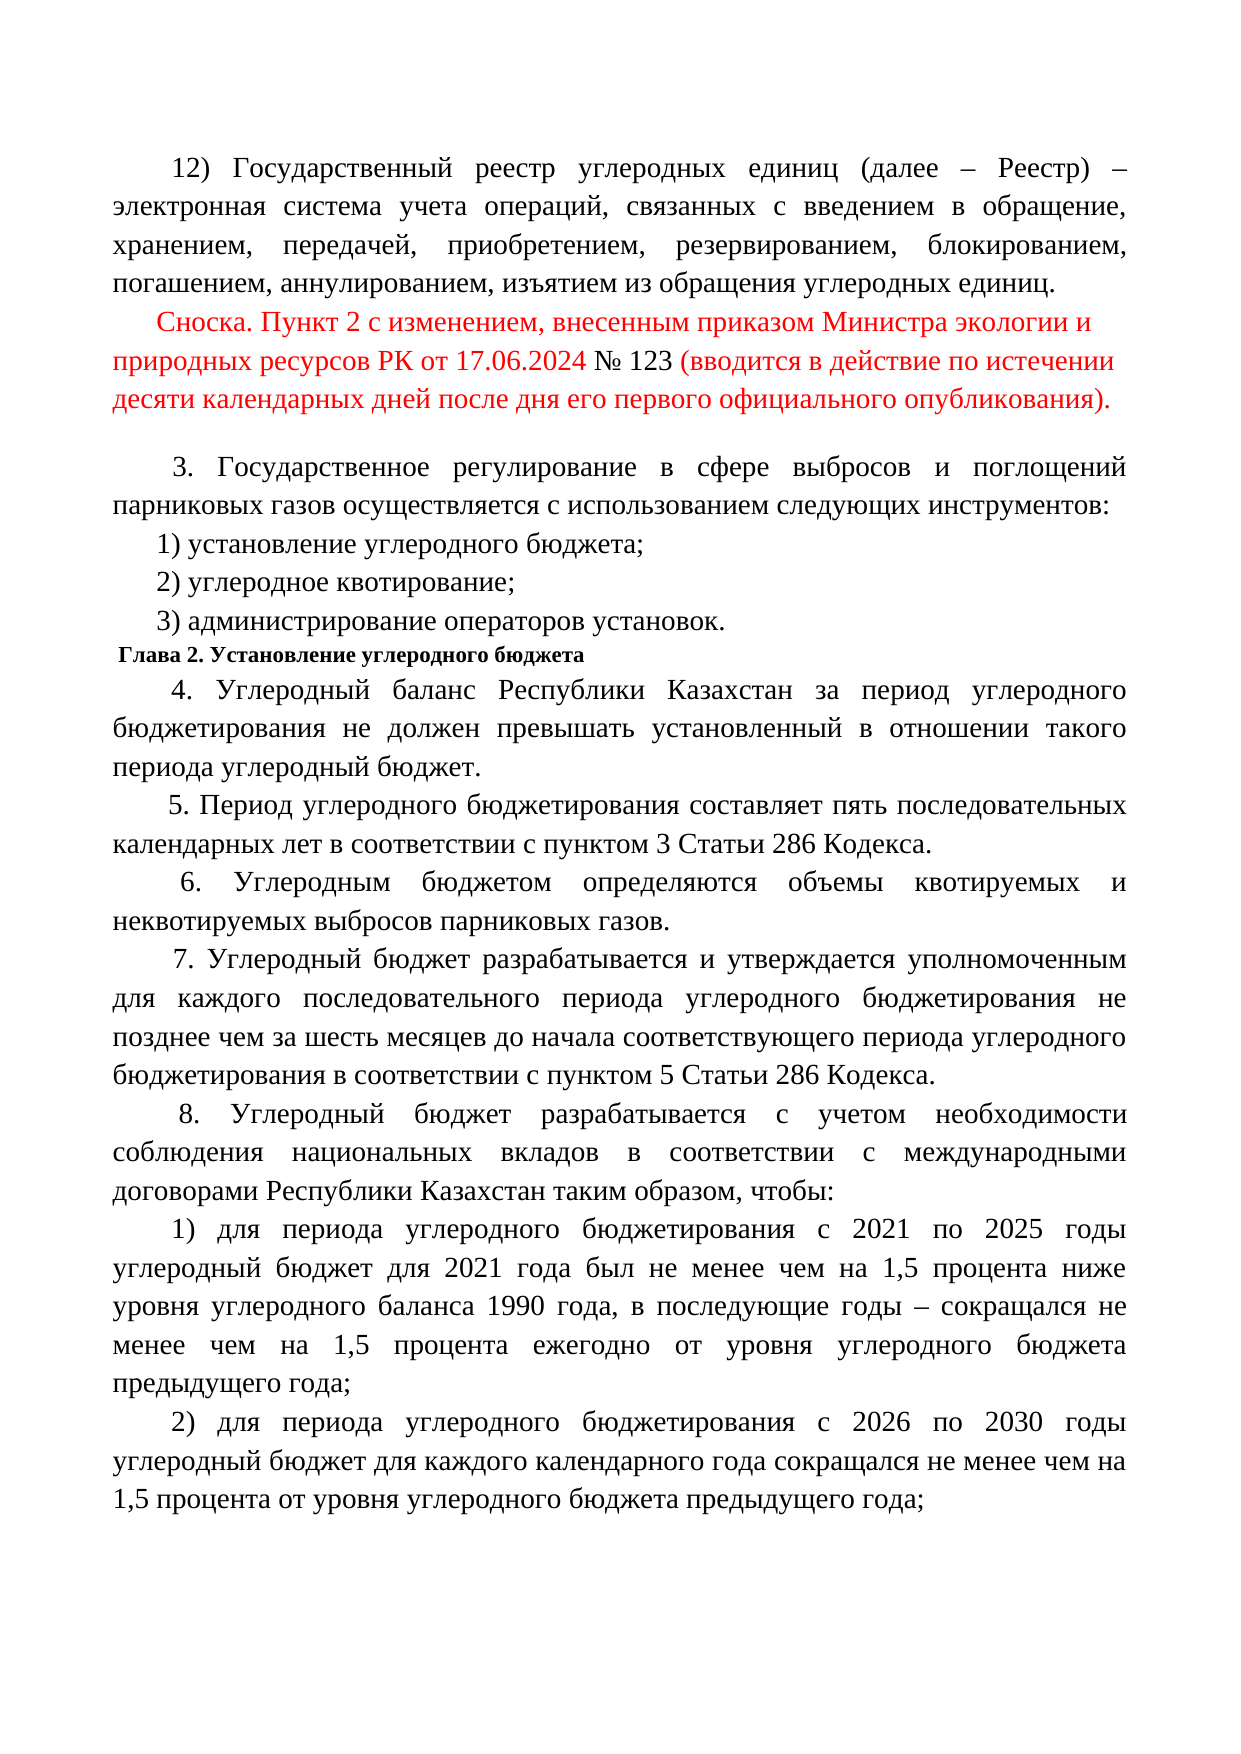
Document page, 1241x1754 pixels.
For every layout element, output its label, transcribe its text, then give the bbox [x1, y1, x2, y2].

text 1) для периода углеродного бюджетирования с 2021 по 2025 годы углеродный бюджет для 2021 года был не менее чем на 1,5 процента ниже уровня углеродного баланса 1990 года, в последующие годы – сокращался не менее чем на 1,5 процента ежегодно от уровня углеродного бюджета предыдущего года; [112, 1211, 1128, 1399]
text 2) углеродное квотирование; [112, 564, 1128, 598]
text 1) установление углеродного бюджета; [112, 526, 1128, 559]
text 7. Углеродный бюджет разрабатывается и утверждается уполномоченным для каждого последовательного периода углеродного бюджетирования не позднее чем за шесть месяцев до начала соответствующего периода углеродного бюджетирования в соответствии с пунктом 5 Статьи 286 Кодекса. [112, 942, 1128, 1091]
text 3. Государственное регулирование в сфере выбросов и поглощений парниковых газов осуществляется с использованием следующих инструментов: [112, 449, 1128, 521]
text Глава 2. Установление углеродного бюджета [112, 642, 1128, 668]
text 6. Углеродным бюджетом определяются объемы квотируемых и неквотируемых выбросов парниковых газов. [112, 864, 1128, 937]
text 8. Углеродный бюджет разрабатывается с учетом необходимости соблюдения национальных вкладов в соответствии с международными договорами Республики Казахстан таким образом, чтобы: [112, 1096, 1128, 1206]
text 12) Государственный реестр углеродных единиц (далее – Реестр) – электронная система учета операций, связанных с введением в обращение, хранением, передачей, приобретением, резервированием, блокированием, погашением, аннулированием, изъятием из обращения углеродных единиц. [112, 150, 1128, 299]
text 5. Период углеродного бюджетирования составляет пять последовательных календарных лет в соответствии с пунктом 3 Статьи 286 Кодекса. [112, 787, 1128, 859]
text 4. Углеродный баланс Республики Казахстан за период углеродного бюджетирования не должен превышать установленный в отношении такого периода углеродный бюджет. [112, 672, 1128, 782]
text 3) администрирование операторов установок. [112, 603, 1128, 637]
text Сноска. Пункт 2 с изменением, внесенным приказом Министра экологии и природных ресурсов РК от 17.06.2024 № 123 (вводится в действие по истечении десяти календарных дней после дня его первого официального опубликования). [112, 304, 1128, 445]
text 2) для периода углеродного бюджетирования с 2026 по 2030 годы углеродный бюджет для каждого календарного года сокращался не менее чем на 1,5 процента от уровня углеродного бюджета предыдущего года; [112, 1404, 1128, 1515]
